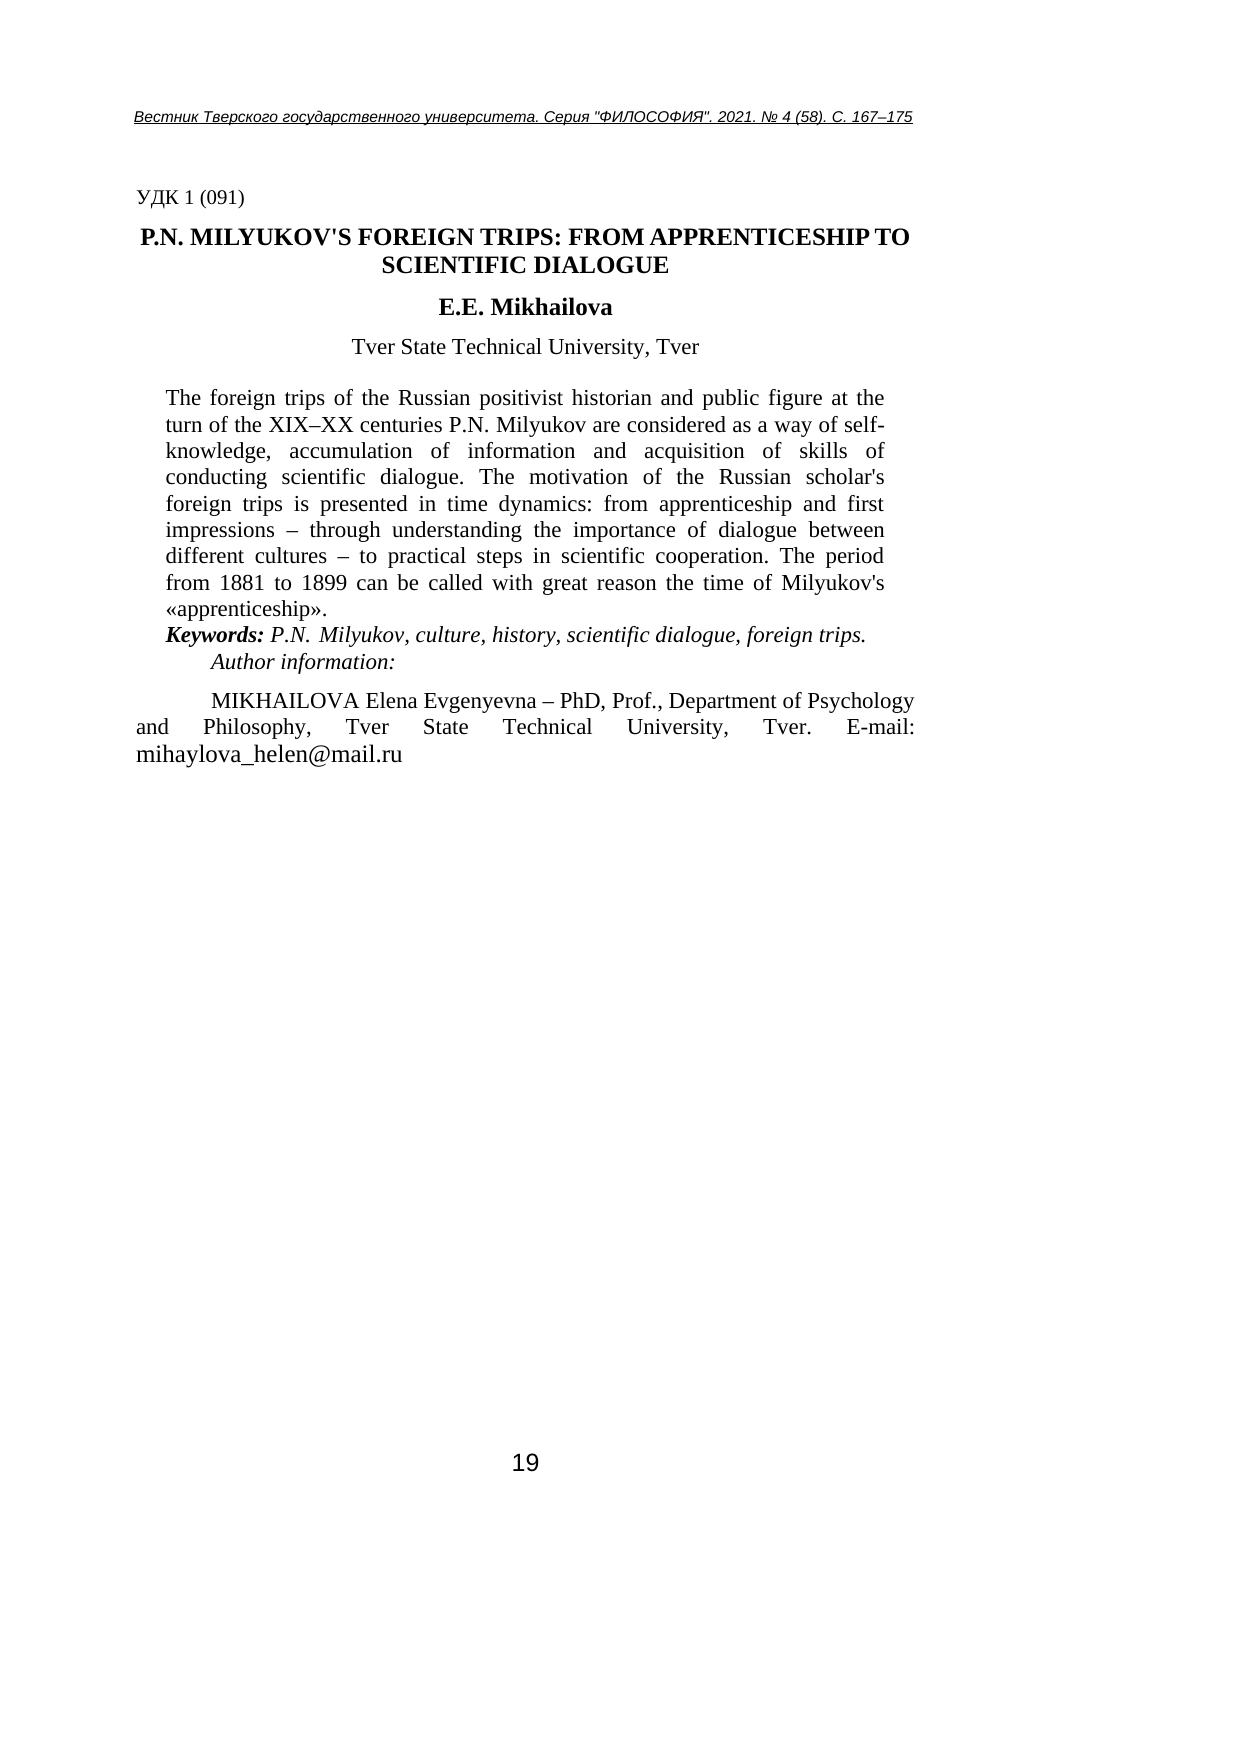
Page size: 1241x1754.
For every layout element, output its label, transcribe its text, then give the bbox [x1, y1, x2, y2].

text MIKHAILOVA Elena Evgenyevna – PhD, Prof., Department of Psychology and Philosophy, Tver State Technical University, Tver. E-mail: mihaylova_helen@mail.ru [136, 687, 915, 768]
text Author information: [136, 648, 915, 674]
text E.Е. Mikhailova [136, 292, 915, 321]
text УДК 1 (091) [136, 185, 915, 209]
text The foreign trips of the Russian positivist historian and public figure at the turn of the XIX–XX centuries P.N. Milyukov are considered as a way of self-knowledge, accumulation of information and acquisition of skills of conducting scientific dialogue. The motivation of the Russian scholar's foreign trips is presented in time dynamics: from apprenticeship and first impressions – through understanding the importance of dialogue between different cultures – to practical steps in scientific cooperation. The period from 1881 to 1899 can be called with great reason the time of Milyukov's «apprenticeship». [165, 384, 886, 622]
text Keywords: P.N. Milyukov, culture, history, scientific dialogue, foreign trips. [165, 622, 886, 648]
text Tver State Technical University, Tver [136, 333, 915, 359]
text p.n. Milyukov's FOREIGN trips: from apprenticeship to scientific dialogue [136, 222, 915, 279]
